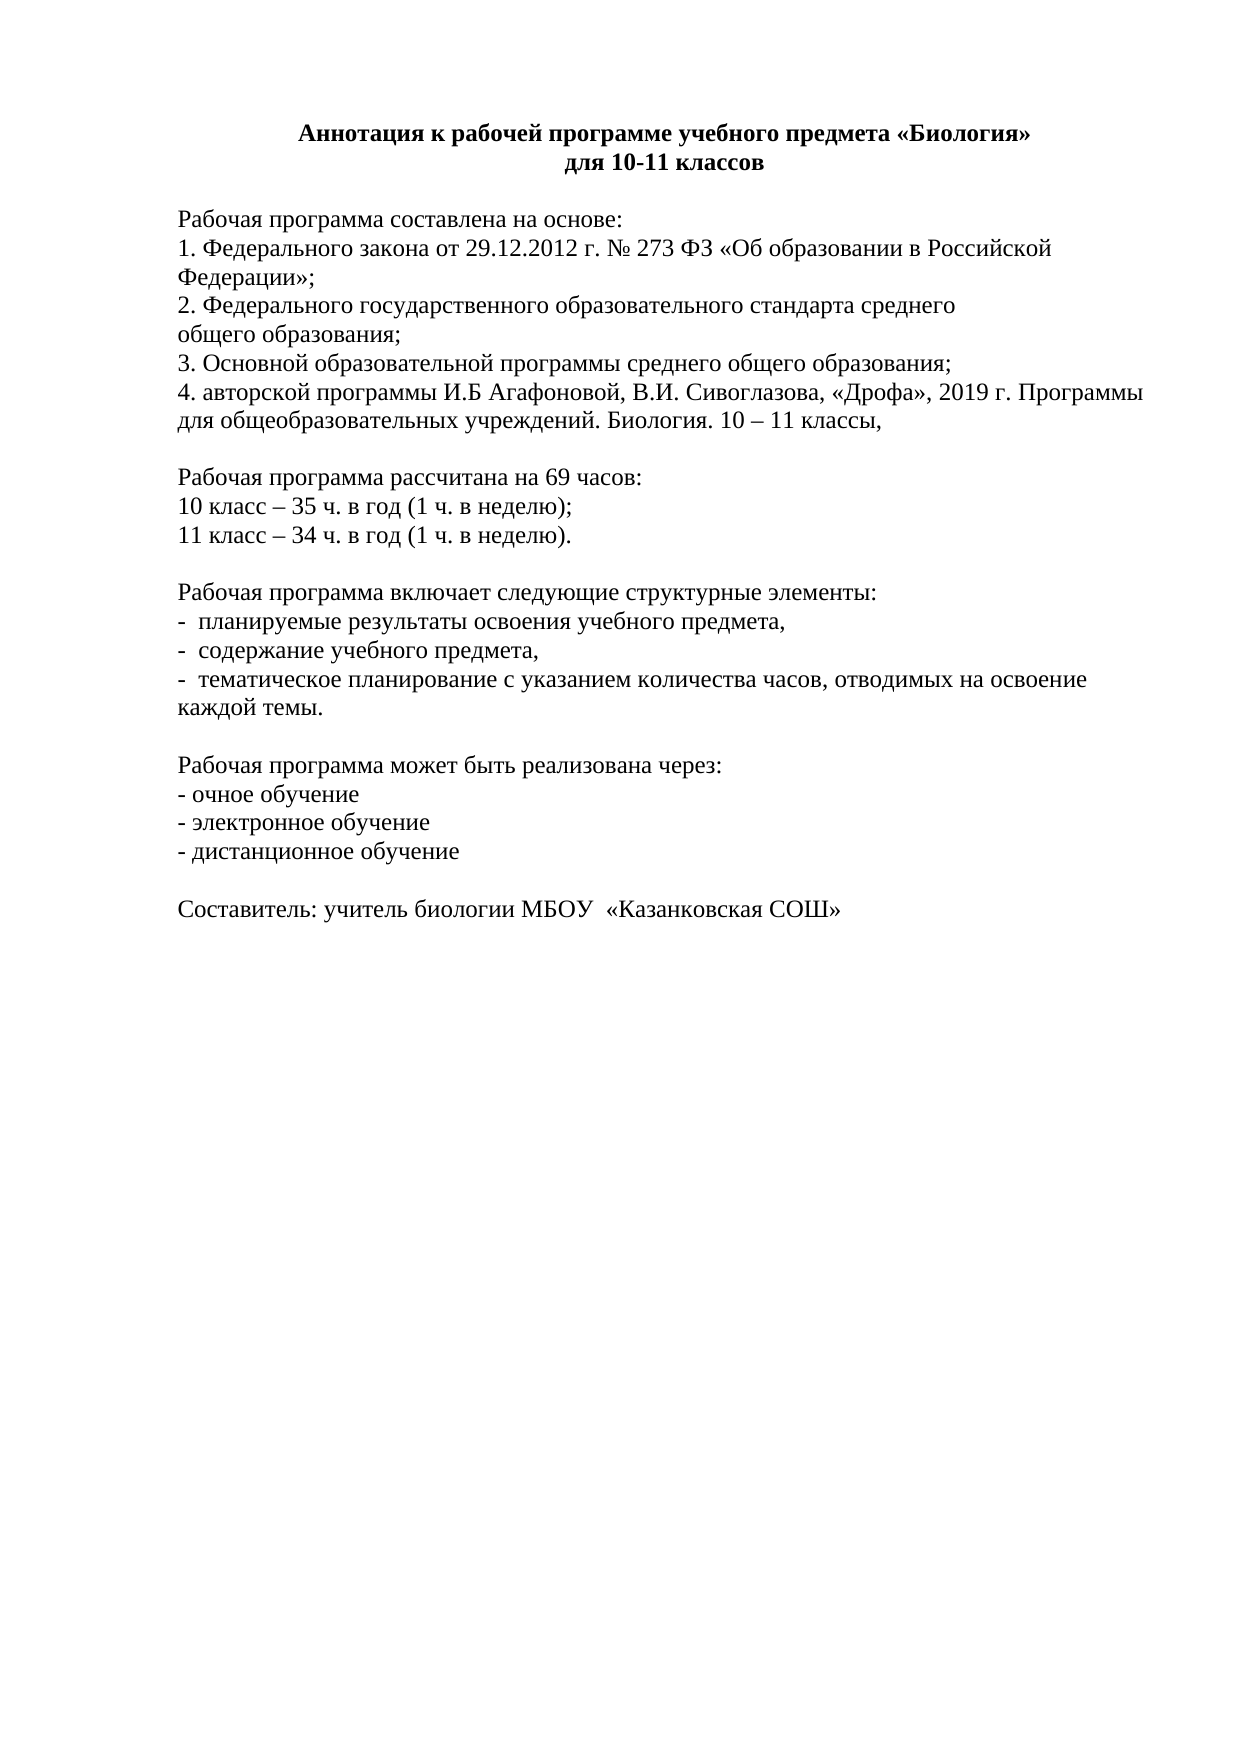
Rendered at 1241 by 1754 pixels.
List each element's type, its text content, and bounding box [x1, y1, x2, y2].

text 1. Федерального закона от 29.12.2012 г. № 273 ФЗ «Об образовании в Российской Федерации»; [177, 233, 1152, 291]
text 11 класс – 34 ч. в год (1 ч. в неделю). [177, 520, 1152, 549]
text Рабочая программа может быть реализована через: [177, 750, 1152, 779]
text Аннотация к рабочей программе учебного предмета «Биология» [177, 118, 1152, 147]
text - дистанционное обучение [177, 836, 1152, 865]
text Рабочая программа включает следующие структурные элементы: [177, 577, 1152, 606]
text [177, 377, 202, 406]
text Составитель: учитель биологии МБОУ «Казанковская СОШ» [177, 894, 1152, 922]
text - содержание учебного предмета, [177, 635, 1152, 664]
text Рабочая программа составлена на основе: [177, 204, 1152, 233]
text общего образования; [177, 319, 1152, 348]
text - электронное обучение [177, 807, 1152, 836]
text - очное обучение [177, 779, 1152, 807]
text - тематическое планирование с указанием количества часов, отводимых на освоение каждой темы. [177, 664, 1152, 721]
text - планируемые результаты освоения учебного предмета, [177, 606, 1152, 635]
text 3. Основной образовательной программы среднего общего образования; [177, 348, 1152, 377]
text 10 класс – 35 ч. в год (1 ч. в неделю); [177, 491, 1152, 520]
text для 10-11 классов [177, 147, 1152, 176]
text Рабочая программа рассчитана на 69 часов: [177, 462, 1152, 491]
text 2. Федерального государственного образовательного стандарта среднего [177, 291, 1152, 319]
text 4. авторской программы И.Б Агафоновой, В.И. Сивоглазова, «Дрофа», 2019 г. Программы для общеобразовательных учреждений. Биология. 10 – 11 классы, [882, 377, 1152, 434]
